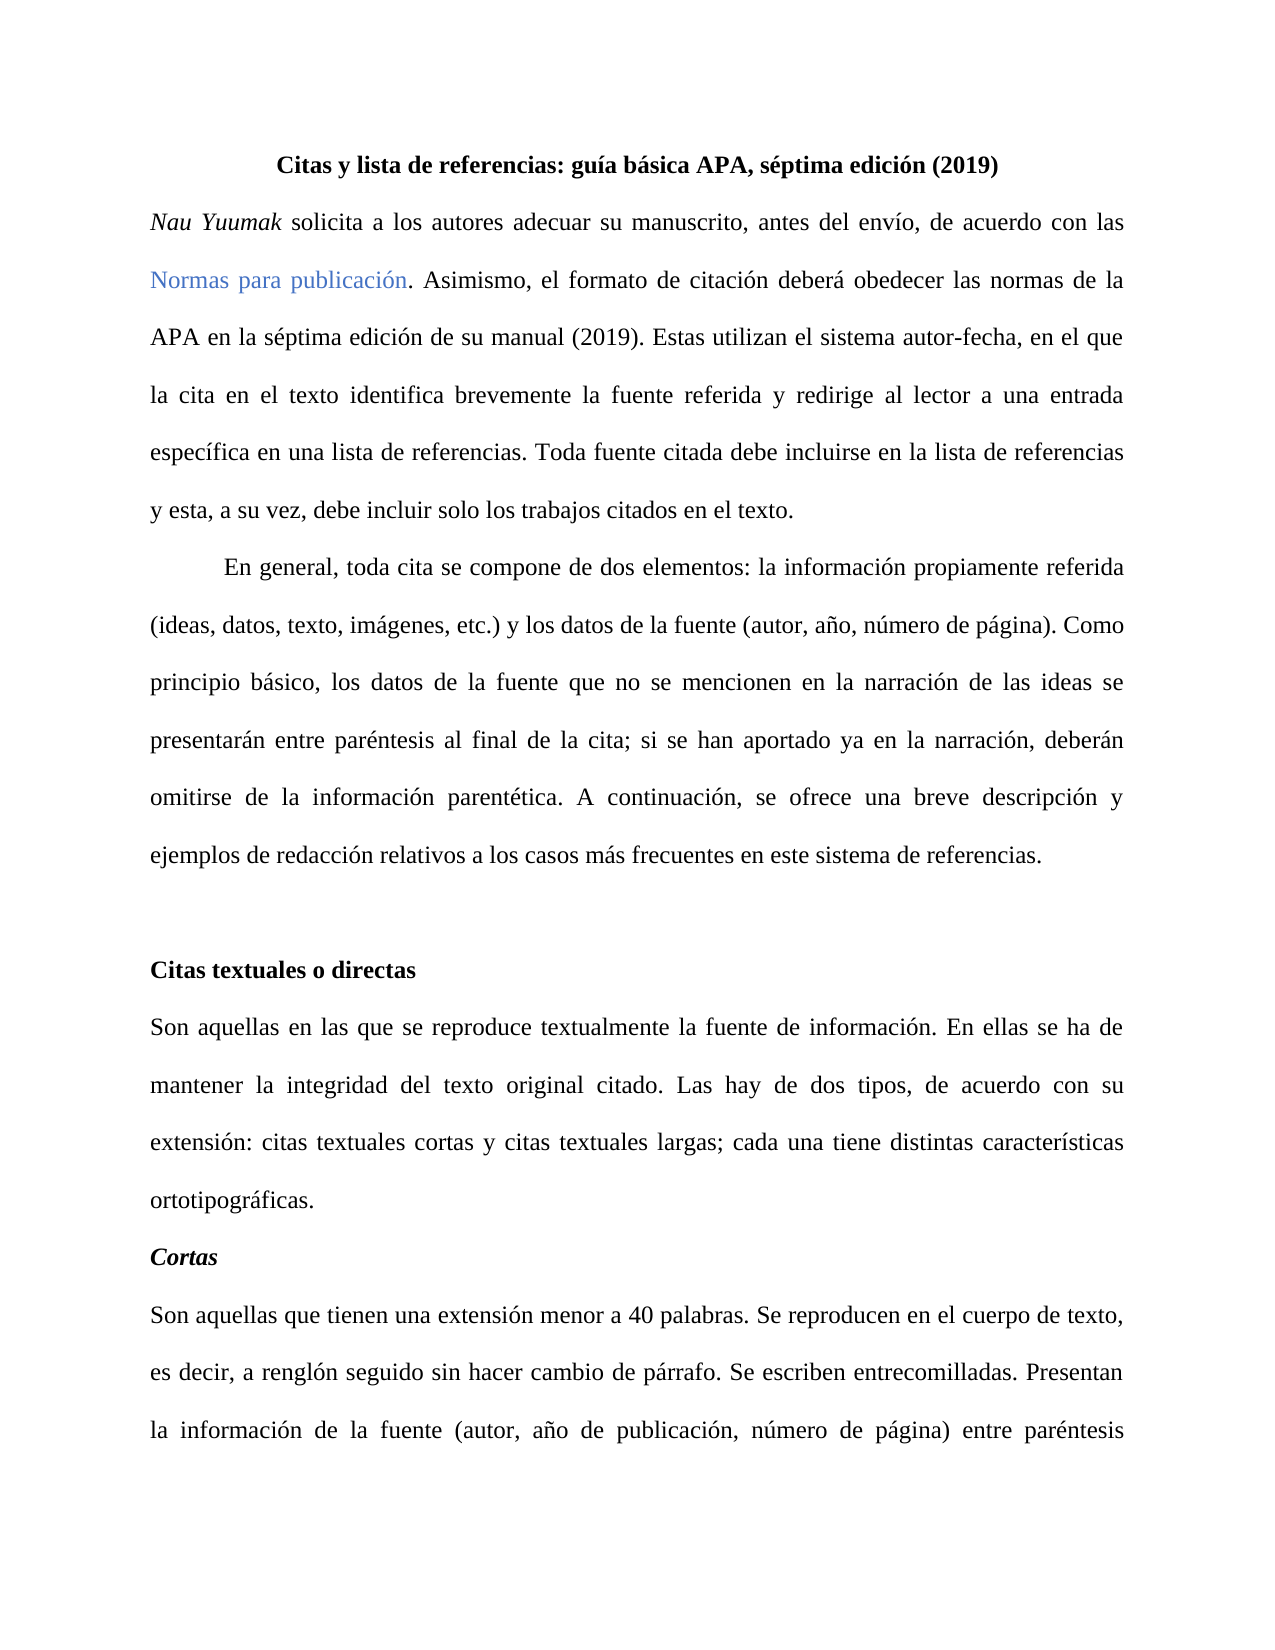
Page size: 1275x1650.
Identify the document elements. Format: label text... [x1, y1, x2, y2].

text Citas textuales o directas [150, 955, 1125, 984]
text Citas y lista de referencias: guía básica APA, séptima edición (2019) [150, 150, 1125, 179]
text Nau Yuumak solicita a los autores adecuar su manuscrito, antes del envío, de acuerdo con las Normas para publicación. Asimismo, el formato de citación deberá obedecer las normas de la APA en la séptima edición de su manual (2019). Estas utilizan el sistema autor-fecha, en el que la cita en el texto identifica brevemente la fuente referida y redirige al lector a una entrada específica en una lista de referencias. Toda fuente citada debe incluirse en la lista de referencias y esta, a su vez, debe incluir solo los trabajos citados en el texto. [150, 207, 1125, 524]
text En general, toda cita se compone de dos elementos: la información propiamente referida (ideas, datos, texto, imágenes, etc.) y los datos de la fuente (autor, año, número de página). Como principio básico, los datos de la fuente que no se mencionen en la narración de las ideas se presentarán entre paréntesis al final de la cita; si se han aportado ya en la narración, deberán omitirse de la información parentética. A continuación, se ofrece una breve descripción y ejemplos de redacción relativos a los casos más frecuentes en este sistema de referencias. [150, 552, 1125, 869]
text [150, 1300, 1125, 1444]
text Cortas [150, 1242, 1125, 1271]
text Son aquellas en las que se reproduce textualmente la fuente de información. En ellas se ha de mantener la integridad del texto original citado. Las hay de dos tipos, de acuerdo con su extensión: citas textuales cortas y citas textuales largas; cada una tiene distintas características ortotipográficas. [150, 1012, 1125, 1214]
